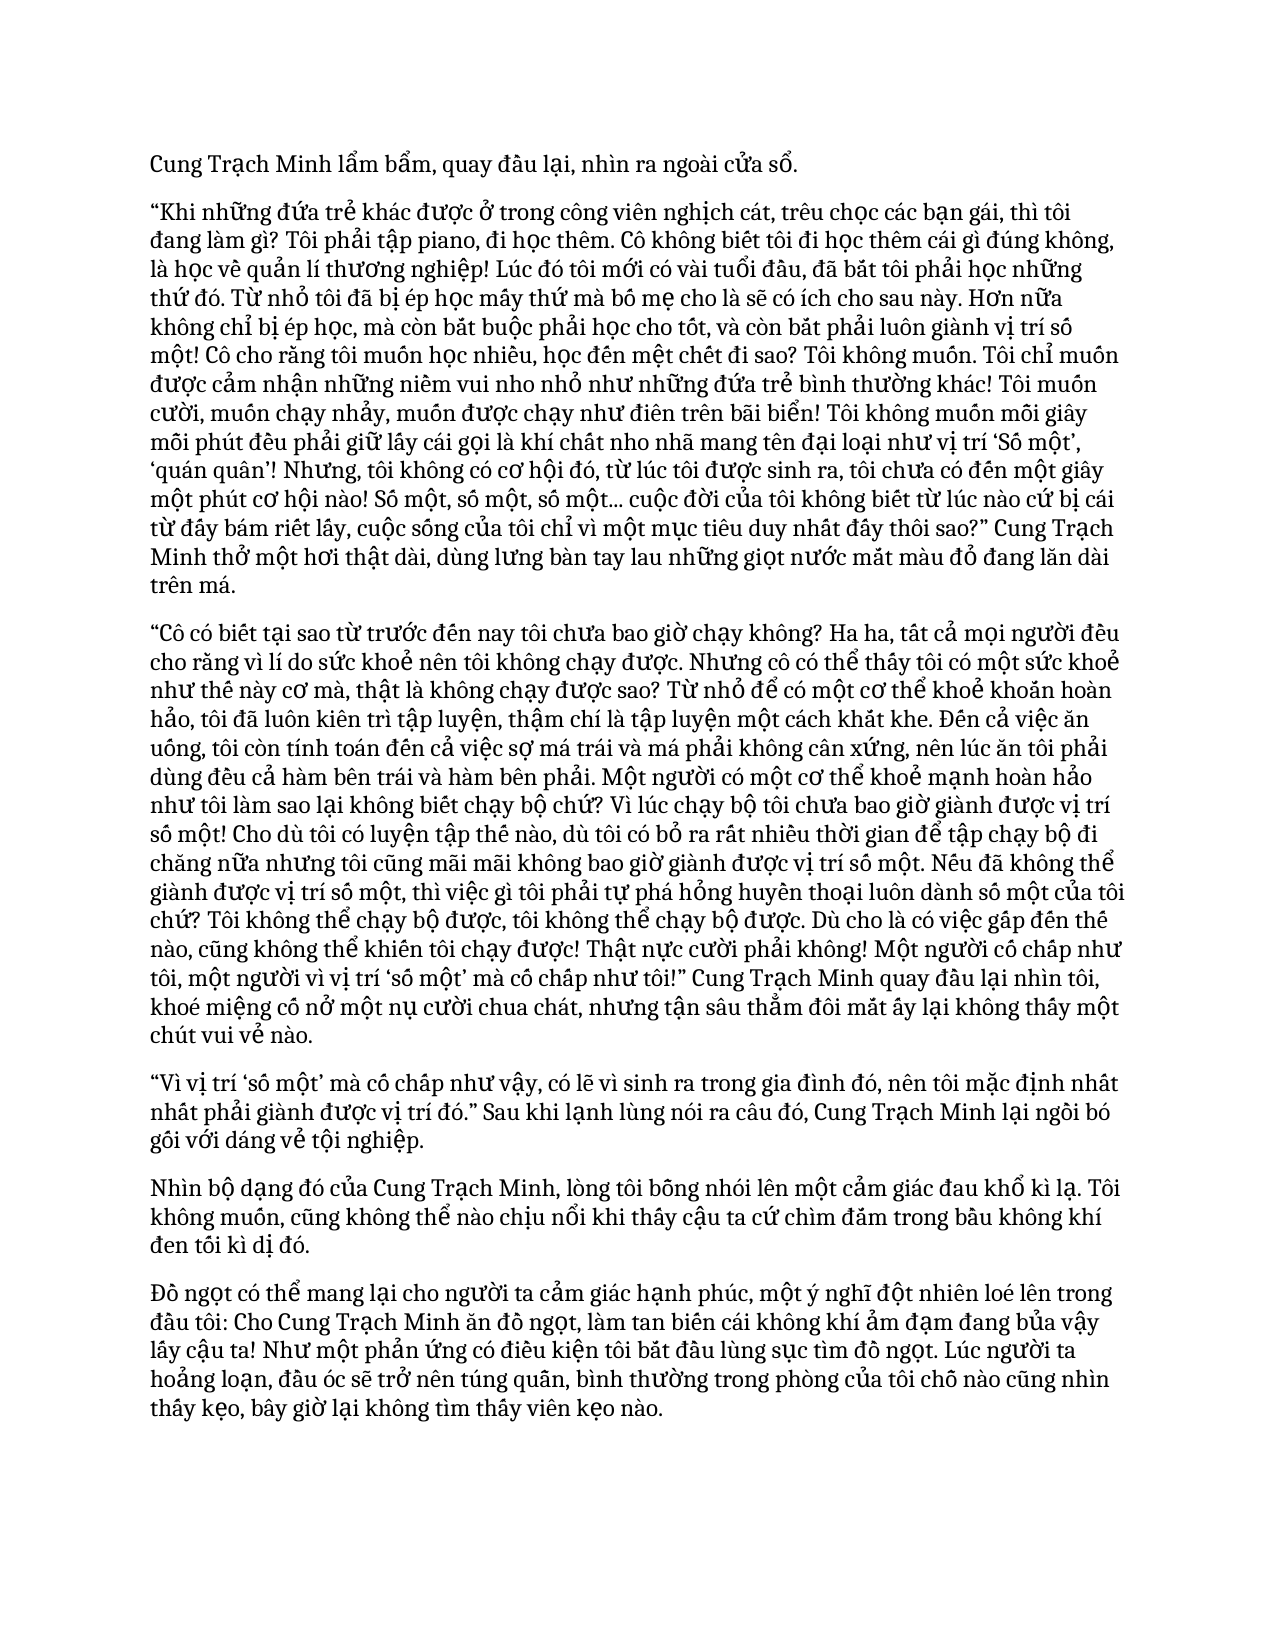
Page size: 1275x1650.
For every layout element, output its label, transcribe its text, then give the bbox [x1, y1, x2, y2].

text “Vì vị trí ‘số một’ mà cố chấp như vậy, có lẽ vì sinh ra trong gia đình đó, nên tôi mặc định nhất nhất phải giành được vị trí đó.” Sau khi lạnh lùng nói ra câu đó, Cung Trạch Minh lại ngồi bó gối với dáng vẻ tội nghiệp. [150, 1069, 1125, 1155]
text “Khi những đứa trẻ khác được ở trong công viên nghịch cát, trêu chọc các bạn gái, thì tôi đang làm gì? Tôi phải tập piano, đi học thêm. Cô không biết tôi đi học thêm cái gì đúng không, là học về quản lí thương nghiệp! Lúc đó tôi mới có vài tuổi đầu, đã bắt tôi phải học những thứ đó. Từ nhỏ tôi đã bị ép học mấy thứ mà bố mẹ cho là sẽ có ích cho sau này. Hơn nữa không chỉ bị ép học, mà còn bắt buộc phải học cho tốt, và còn bắt phải luôn giành vị trí số một! Cô cho rằng tôi muốn học nhiều, học đến mệt chết đi sao? Tôi không muốn. Tôi chỉ muốn được cảm nhận những niềm vui nho nhỏ như những đứa trẻ bình thường khác! Tôi muốn cười, muốn chạy nhảy, muốn được chạy như điên trên bãi biển! Tôi không muốn mỗi giây mỗi phút đều phải giữ lấy cái gọi là khí chất nho nhã mang tên đại loại như vị trí ‘Số một’, ‘quán quân’! Nhưng, tôi không có cơ hội đó, từ lúc tôi được sinh ra, tôi chưa có đến một giây một phút cơ hội nào! Số một, số một, số một... cuộc đời của tôi không biết từ lúc nào cứ bị cái từ đấy bám riết lấy, cuộc sống của tôi chỉ vì một mục tiêu duy nhất đấy thôi sao?” Cung Trạch Minh thở một hơi thật dài, dùng lưng bàn tay lau những giọt nước mắt màu đỏ đang lăn dài trên má. [150, 197, 1125, 600]
text Đồ ngọt có thể mang lại cho người ta cảm giác hạnh phúc, một ý nghĩ đột nhiên loé lên trong đầu tôi: Cho Cung Trạch Minh ăn đồ ngọt, làm tan biến cái không khí ảm đạm đang bủa vậy lấy cậu ta! Như một phản ứng có điều kiện tôi bắt đầu lùng sục tìm đồ ngọt. Lúc người ta hoảng loạn, đầu óc sẽ trở nên túng quẫn, bình thường trong phòng của tôi chỗ nào cũng nhìn thấy kẹo, bây giờ lại không tìm thấy viên kẹo nào. [150, 1279, 1125, 1422]
text Cung Trạch Minh lẩm bẩm, quay đầu lại, nhìn ra ngoài cửa sổ. [150, 150, 1125, 179]
text “Cô có biết tại sao từ trước đến nay tôi chưa bao giờ chạy không? Ha ha, tất cả mọi người đều cho rằng vì lí do sức khoẻ nên tôi không chạy được. Nhưng cô có thể thấy tôi có một sức khoẻ như thế này cơ mà, thật là không chạy được sao? Từ nhỏ để có một cơ thể khoẻ khoắn hoàn hảo, tôi đã luôn kiên trì tập luyện, thậm chí là tập luyện một cách khắt khe. Đến cả việc ăn uống, tôi còn tính toán đến cả việc sợ má trái và má phải không cân xứng, nên lúc ăn tôi phải dùng đều cả hàm bên trái và hàm bên phải. Một người có một cơ thể khoẻ mạnh hoàn hảo như tôi làm sao lại không biết chạy bộ chứ? Vì lúc chạy bộ tôi chưa bao giờ giành được vị trí số một! Cho dù tôi có luyện tập thế nào, dù tôi có bỏ ra rất nhiều thời gian để tập chạy bộ đi chăng nữa nhưng tôi cũng mãi mãi không bao giờ giành được vị trí số một. Nếu đã không thể giành được vị trí số một, thì việc gì tôi phải tự phá hỏng huyền thoại luôn dành số một của tôi chứ? Tôi không thể chạy bộ được, tôi không thể chạy bộ được. Dù cho là có việc gấp đến thế nào, cũng không thể khiến tôi chạy được! Thật nực cười phải không! Một người cố chấp như tôi, một người vì vị trí ‘số một’ mà cố chấp như tôi!” Cung Trạch Minh quay đầu lại nhìn tôi, khoé miệng cố nở một nụ cười chua chát, nhưng tận sâu thẳm đôi mắt ấy lại không thấy một chút vui vẻ nào. [150, 619, 1125, 1050]
text Nhìn bộ dạng đó của Cung Trạch Minh, lòng tôi bỗng nhói lên một cảm giác đau khổ kì lạ. Tôi không muốn, cũng không thể nào chịu nổi khi thấy cậu ta cứ chìm đắm trong bầu không khí đen tối kì dị đó. [150, 1174, 1125, 1260]
